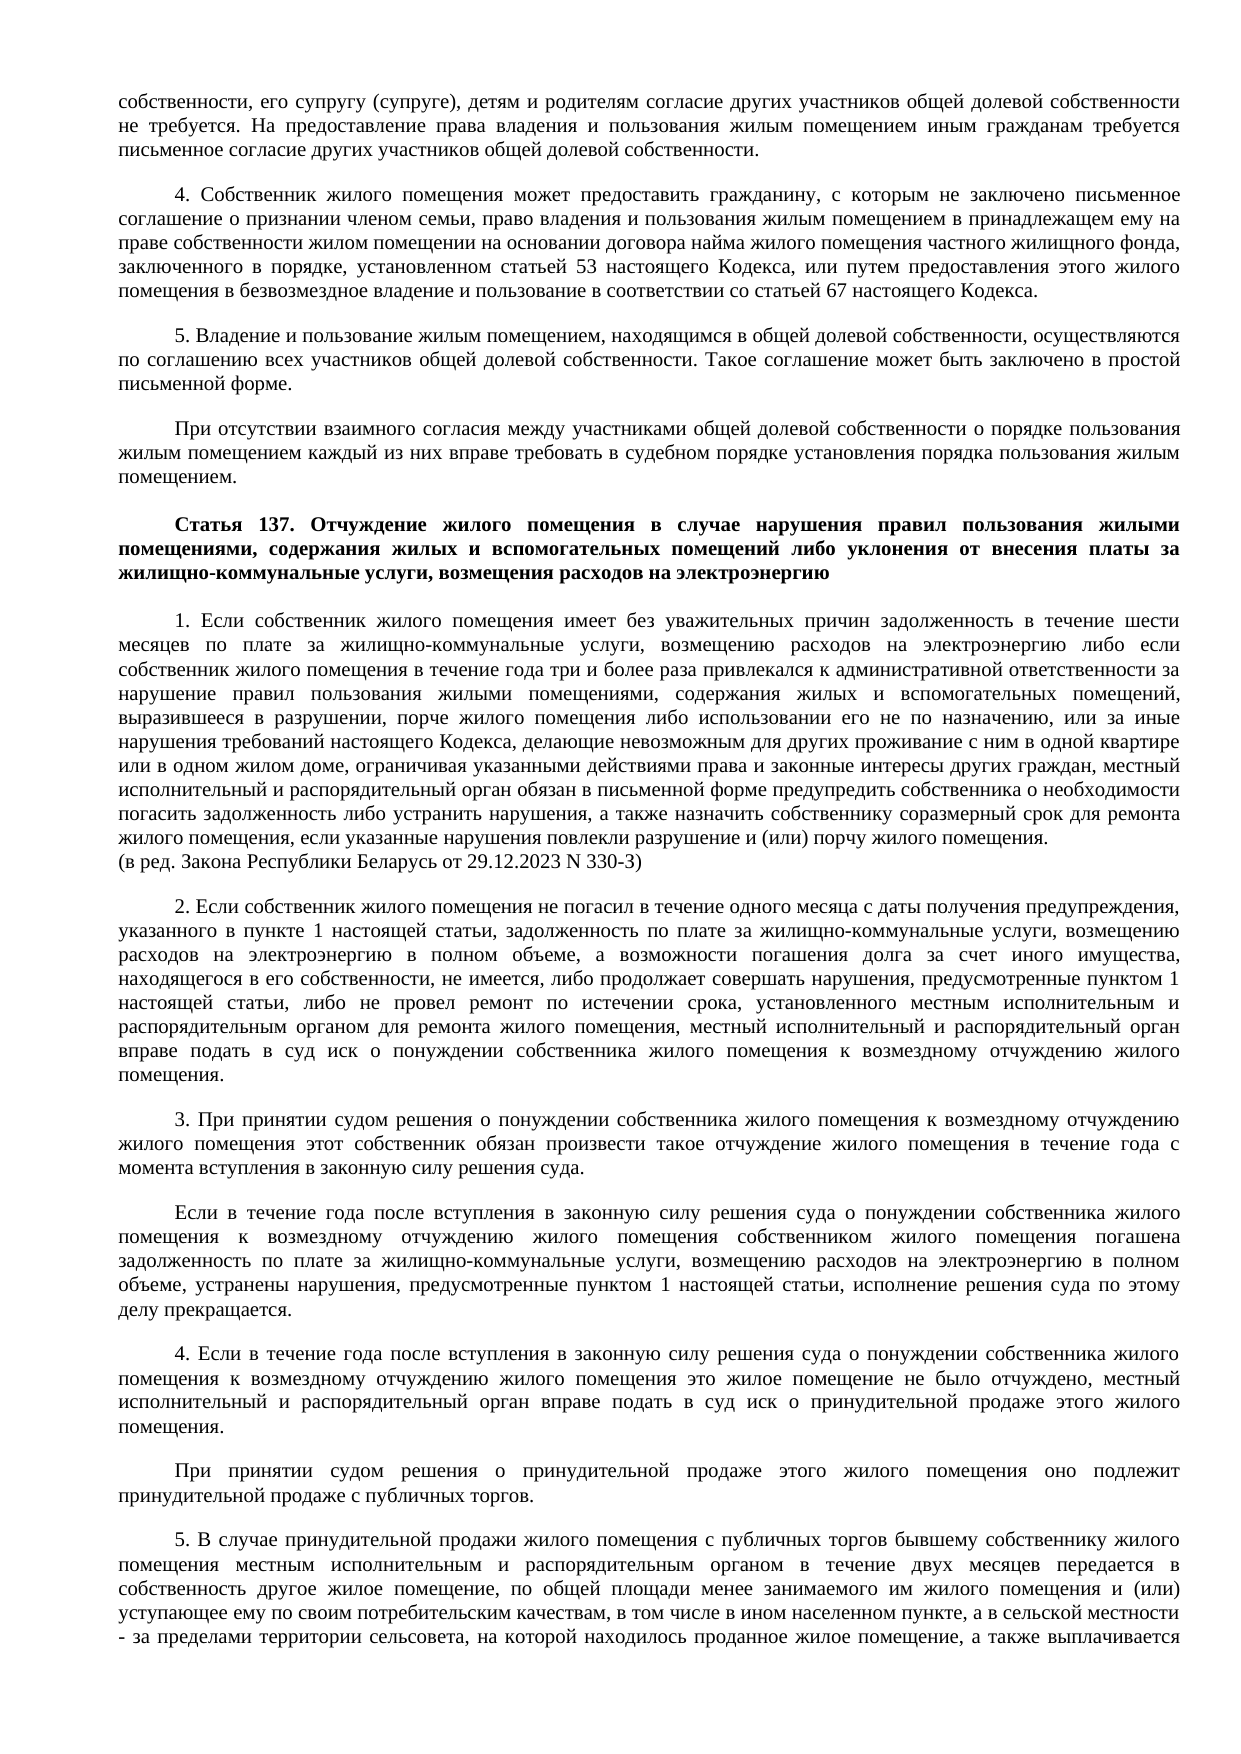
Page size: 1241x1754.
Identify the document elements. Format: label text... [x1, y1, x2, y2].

text Если в течение года после вступления в законную силу решения суда о понуждении собственника жилого помещения к возмездному отчуждению жилого помещения собственником жилого помещения погашена задолженность по плате за жилищно-коммунальные услуги, возмещению расходов на электроэнергию в полном объеме, устранены нарушения, предусмотренные пунктом 1 настоящей статьи, исполнение решения суда по этому делу прекращается. [118, 1200, 1181, 1321]
text 3. При принятии судом решения о понуждении собственника жилого помещения к возмездному отчуждению жилого помещения этот собственник обязан произвести такое отчуждение жилого помещения в течение года с момента вступления в законную силу решения суда. [118, 1107, 1181, 1179]
text Статья 137. Отчуждение жилого помещения в случае нарушения правил пользования жилыми помещениями, содержания жилых и вспомогательных помещений либо уклонения от внесения платы за жилищно-коммунальные услуги, возмещения расходов на электроэнергию [118, 512, 1181, 584]
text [118, 1527, 1181, 1648]
text 5. Владение и пользование жилым помещением, находящимся в общей долевой собственности, осуществляются по соглашению всех участников общей долевой собственности. Такое соглашение может быть заключено в простой письменной форме. [118, 323, 1181, 395]
text 4. Если в течение года после вступления в законную силу решения суда о понуждении собственника жилого помещения к возмездному отчуждению жилого помещения это жилое помещение не было отчуждено, местный исполнительный и распорядительный орган вправе подать в суд иск о принудительной продаже этого жилого помещения. [118, 1341, 1181, 1438]
text 1. Если собственник жилого помещения имеет без уважительных причин задолженность в течение шести месяцев по плате за жилищно-коммунальные услуги, возмещению расходов на электроэнергию либо если собственник жилого помещения в течение года три и более раза привлекался к административной ответственности за нарушение правил пользования жилыми помещениями, содержания жилых и вспомогательных помещений, выразившееся в разрушении, порче жилого помещения либо использовании его не по назначению, или за иные нарушения требований настоящего Кодекса, делающие невозможным для других проживание с ним в одной квартире или в одном жилом доме, ограничивая указанными действиями права и законные интересы других граждан, местный исполнительный и распорядительный орган обязан в письменной форме предупредить собственника о необходимости погасить задолженность либо устранить нарушения, а также назначить собственнику соразмерный срок для ремонта жилого помещения, если указанные нарушения повлекли разрушение и (или) порчу жилого помещения. [118, 608, 1181, 849]
text 4. Собственник жилого помещения может предоставить гражданину, с которым не заключено письменное соглашение о признании членом семьи, право владения и пользования жилым помещением в принадлежащем ему на праве собственности жилом помещении на основании договора найма жилого помещения частного жилищного фонда, заключенного в порядке, установленном статьей 53 настоящего Кодекса, или путем предоставления этого жилого помещения в безвозмездное владение и пользование в соответствии со статьей 67 настоящего Кодекса. [118, 182, 1181, 302]
text При отсутствии взаимного согласия между участниками общей долевой собственности о порядке пользования жилым помещением каждый из них вправе требовать в судебном порядке установления порядка пользования жилым помещением. [118, 416, 1181, 488]
text 2. Если собственник жилого помещения не погасил в течение одного месяца с даты получения предупреждения, указанного в пункте 1 настоящей статьи, задолженность по плате за жилищно-коммунальные услуги, возмещению расходов на электроэнергию в полном объеме, а возможности погашения долга за счет иного имущества, находящегося в его собственности, не имеется, либо продолжает совершать нарушения, предусмотренные пунктом 1 настоящей статьи, либо не провел ремонт по истечении срока, установленного местным исполнительным и распорядительным органом для ремонта жилого помещения, местный исполнительный и распорядительный орган вправе подать в суд иск о понуждении собственника жилого помещения к возмездному отчуждению жилого помещения. [118, 894, 1181, 1086]
text (в ред. Закона Республики Беларусь от 29.12.2023 N 330-З) [118, 849, 1181, 873]
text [118, 89, 1181, 161]
text При принятии судом решения о принудительной продаже этого жилого помещения оно подлежит принудительной продаже с публичных торгов. [118, 1458, 1181, 1507]
